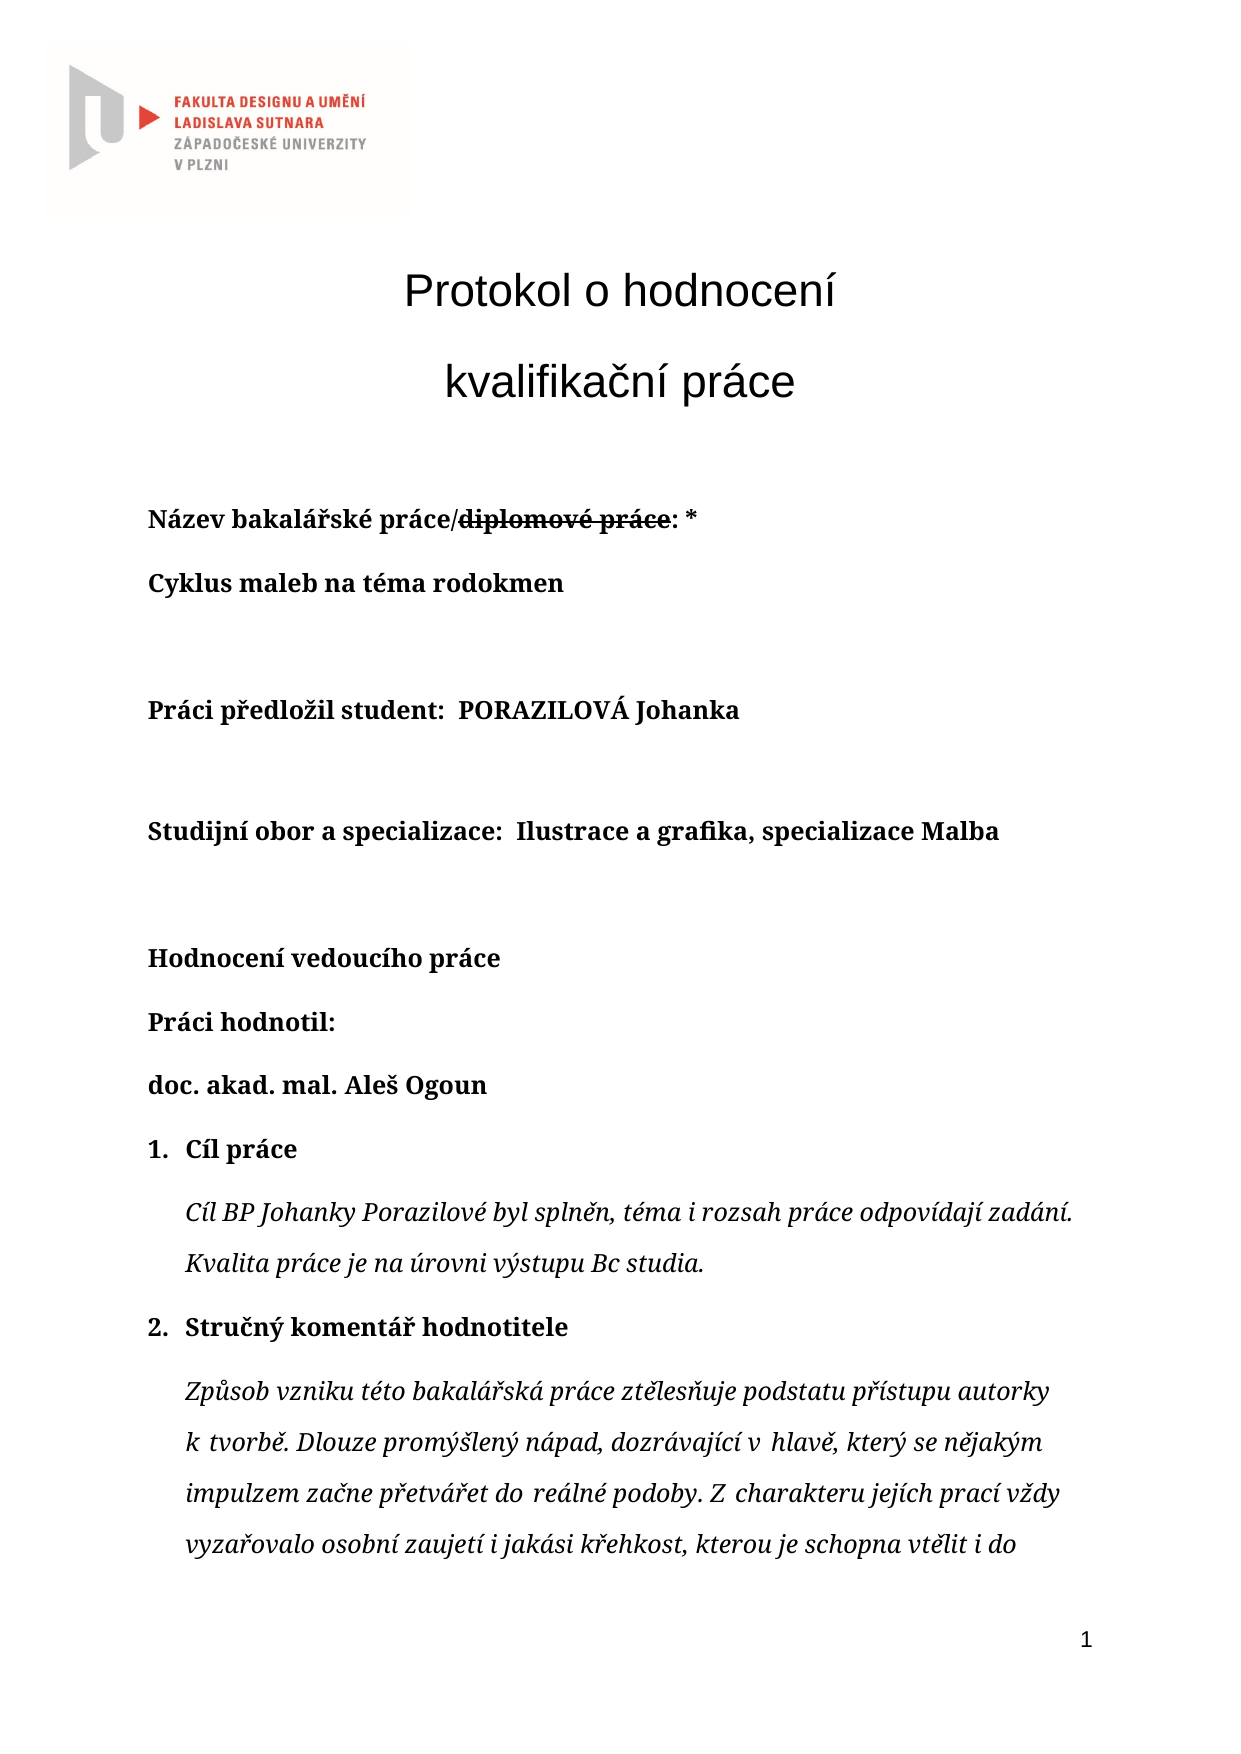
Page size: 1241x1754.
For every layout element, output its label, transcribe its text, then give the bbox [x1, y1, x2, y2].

list Cíl práce [148, 1132, 1093, 1166]
text kvalifikační práce [148, 355, 1093, 408]
text Studijní obor a specializace: Ilustrace a grafika, specializace Malba [148, 814, 1093, 848]
text Cyklus maleb na téma rodokmen [148, 566, 1093, 600]
text Název bakalářské práce/diplomové práce: * [148, 502, 1093, 536]
text doc. akad. mal. Aleš Ogoun [148, 1068, 1093, 1102]
text Hodnocení vedoucího práce [148, 941, 1093, 975]
picture [45, 43, 412, 218]
text Práci hodnotil: [148, 1004, 1093, 1038]
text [185, 1373, 1093, 1560]
text Protokol o hodnocení [148, 263, 1093, 316]
text Cíl BP Johanky Porazilové byl splněn, téma i rozsah práce odpovídají zadání. Kvalita práce je na úrovni výstupu Bc studia. [185, 1195, 1093, 1280]
list Stručný komentář hodnotitele [148, 1310, 1093, 1344]
text Práci předložil student: PORAZILOVÁ Johanka [148, 693, 1093, 727]
